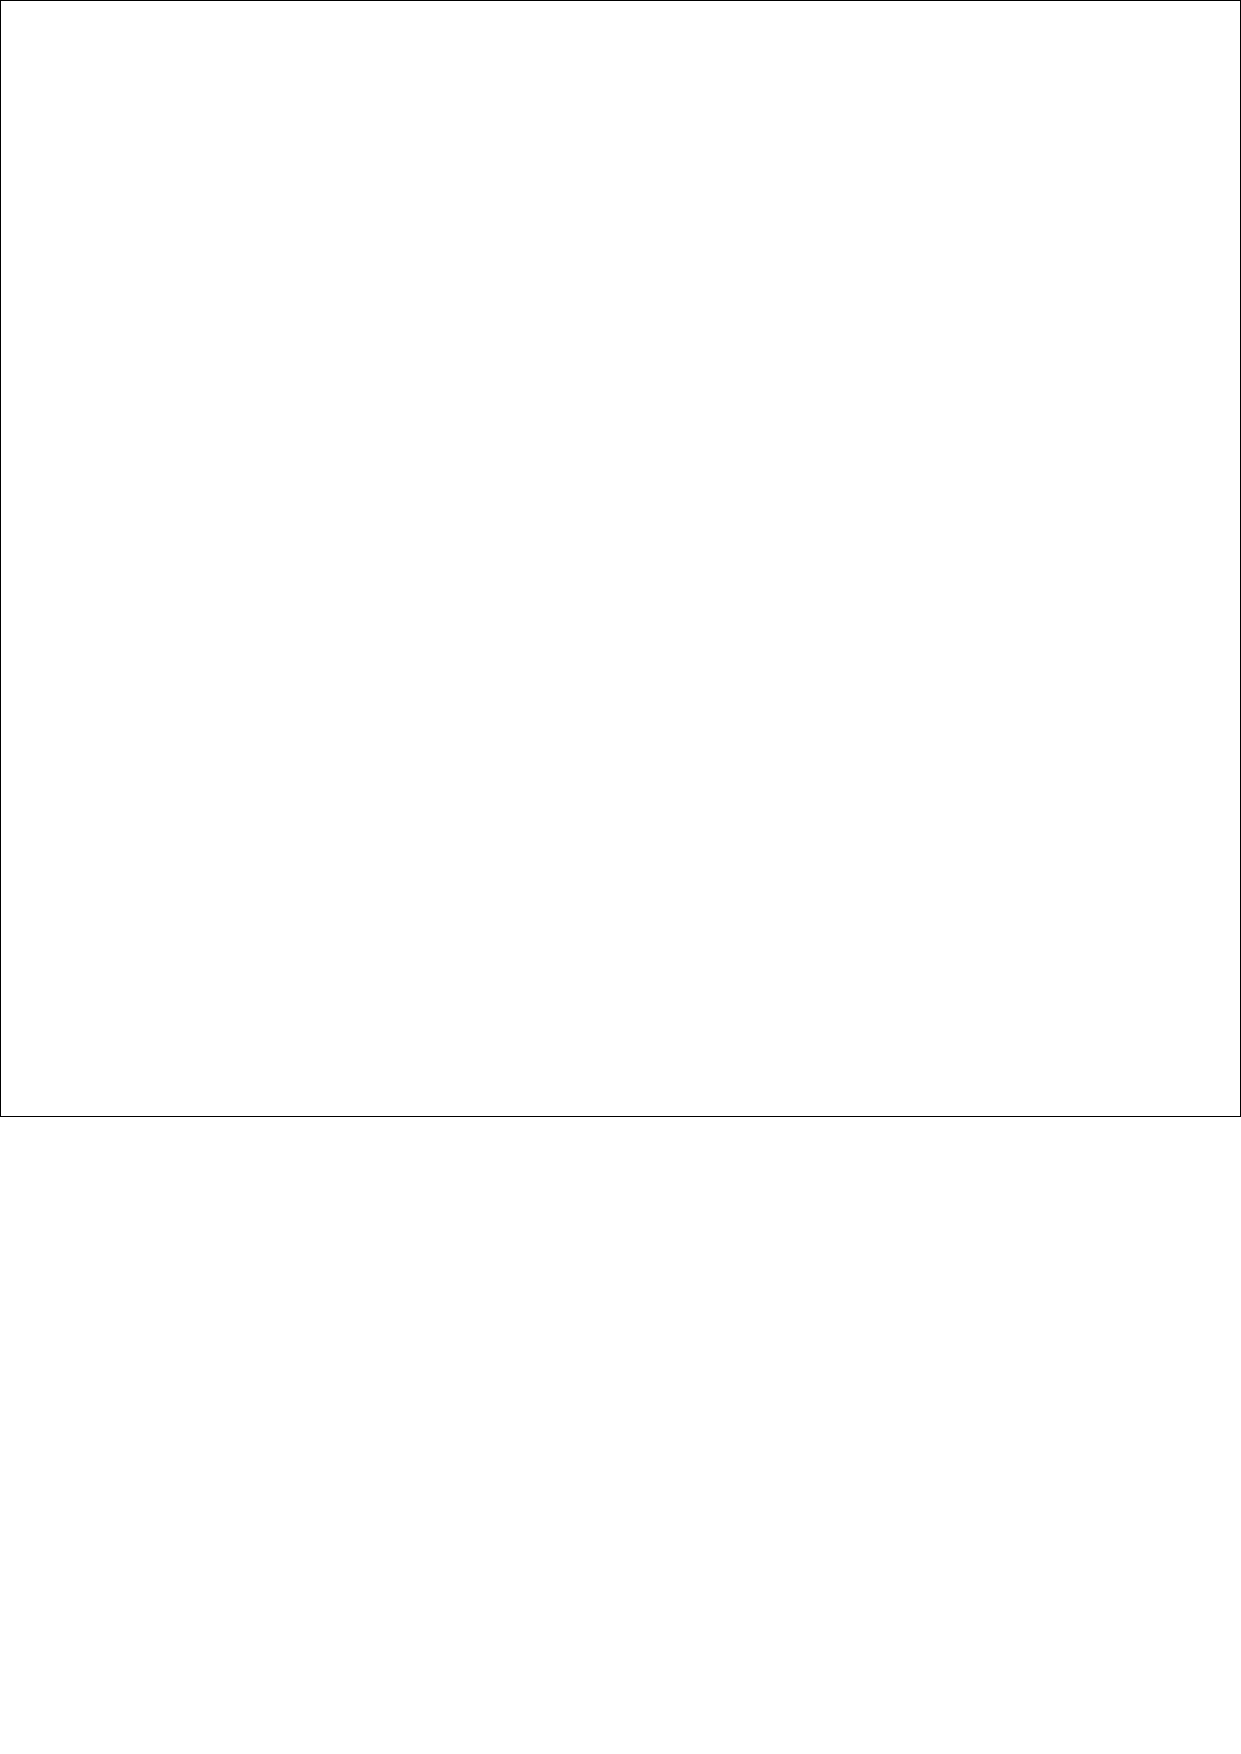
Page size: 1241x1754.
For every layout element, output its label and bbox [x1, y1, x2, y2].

table_header [1, 1, 1240, 1116]
